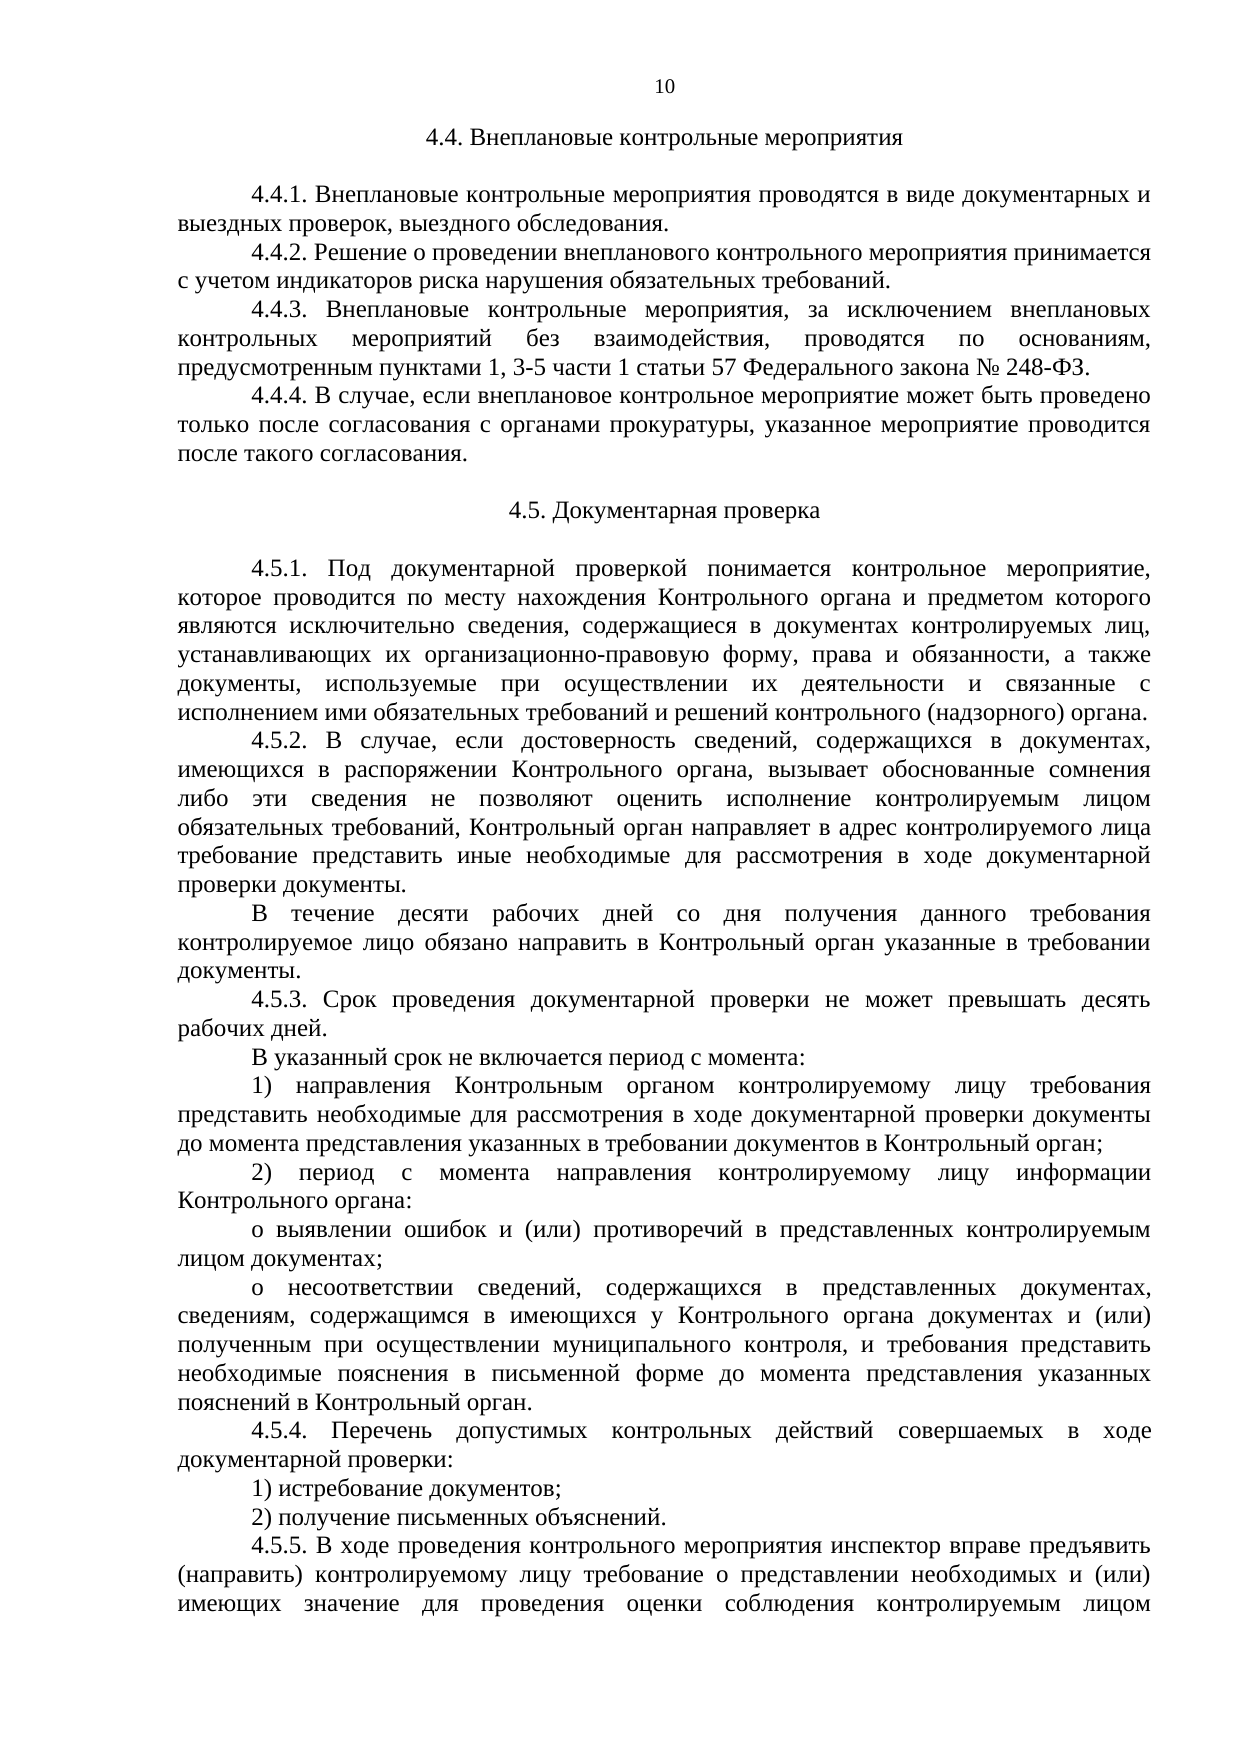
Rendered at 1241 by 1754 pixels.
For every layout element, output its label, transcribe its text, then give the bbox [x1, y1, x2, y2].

list 4.4. Внеплановые контрольные мероприятия [177, 122, 1152, 151]
list 4.5.4. Перечень допустимых контрольных действий совершаемых в ходе документарной проверки: [177, 1416, 1152, 1473]
list о несоответствии сведений, содержащихся в представленных документах, сведениям, содержащимся в имеющихся у Контрольного органа документах и (или) полученным при осуществлении муниципального контроля, и требования представить необходимые пояснения в письменной форме до момента представления указанных пояснений в Контрольный орган. [177, 1272, 1152, 1416]
list 4.5.1. Под документарной проверкой понимается контрольное мероприятие, которое проводится по месту нахождения Контрольного органа и предметом которого являются исключительно сведения, содержащиеся в документах контролируемых лиц, устанавливающих их организационно-правовую форму, права и обязанности, а также документы, используемые при осуществлении их деятельности и связанные с исполнением ими обязательных требований и решений контрольного (надзорного) органа. [177, 553, 1152, 726]
text 4.4.3. Внеплановые контрольные мероприятия, за исключением внеплановых контрольных мероприятий без взаимодействия, проводятся по основаниям, предусмотренным пунктами 1, 3-5 части 1 статьи 57 Федерального закона № 248-ФЗ. [177, 294, 1152, 381]
list о выявлении ошибок и (или) противоречий в представленных контролируемым лицом документах; [177, 1214, 1152, 1272]
text 4.5.2. В случае, если достоверность сведений, содержащихся в документах, имеющихся в распоряжении Контрольного органа, вызывает обоснованные сомнения либо эти сведения не позволяют оценить исполнение контролируемым лицом обязательных требований, Контрольный орган направляет в адрес контролируемого лица требование представить иные необходимые для рассмотрения в ходе документарной проверки документы. [177, 726, 1152, 898]
list В указанный срок не включается период с момента: [177, 1042, 1152, 1071]
list 2) период с момента направления контролируемому лицу информации Контрольного органа: [177, 1157, 1152, 1214]
list 4.4.2. Решение о проведении внепланового контрольного мероприятия принимается с учетом индикаторов риска нарушения обязательных требований. [177, 237, 1152, 294]
text 1) истребование документов; [177, 1473, 1152, 1502]
text В течение десяти рабочих дней со дня получения данного требования контролируемое лицо обязано направить в Контрольный орган указанные в требовании документы. [177, 898, 1152, 984]
text 4.5. Документарная проверка [177, 496, 1152, 524]
list 1) направления Контрольным органом контролируемому лицу требования представить необходимые для рассмотрения в ходе документарной проверки документы до момента представления указанных в требовании документов в Контрольный орган; [177, 1071, 1152, 1157]
text 4.4.4. В случае, если внеплановое контрольное мероприятие может быть проведено только после согласования с органами прокуратуры, указанное мероприятие проводится после такого согласования. [177, 381, 1152, 467]
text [177, 1531, 1152, 1617]
text 2) получение письменных объяснений. [177, 1502, 1152, 1531]
list 4.4.1. Внеплановые контрольные мероприятия проводятся в виде документарных и выездных проверок, выездного обследования. [177, 179, 1152, 237]
list 4.5.3. Срок проведения документарной проверки не может превышать десять рабочих дней. [177, 984, 1152, 1042]
